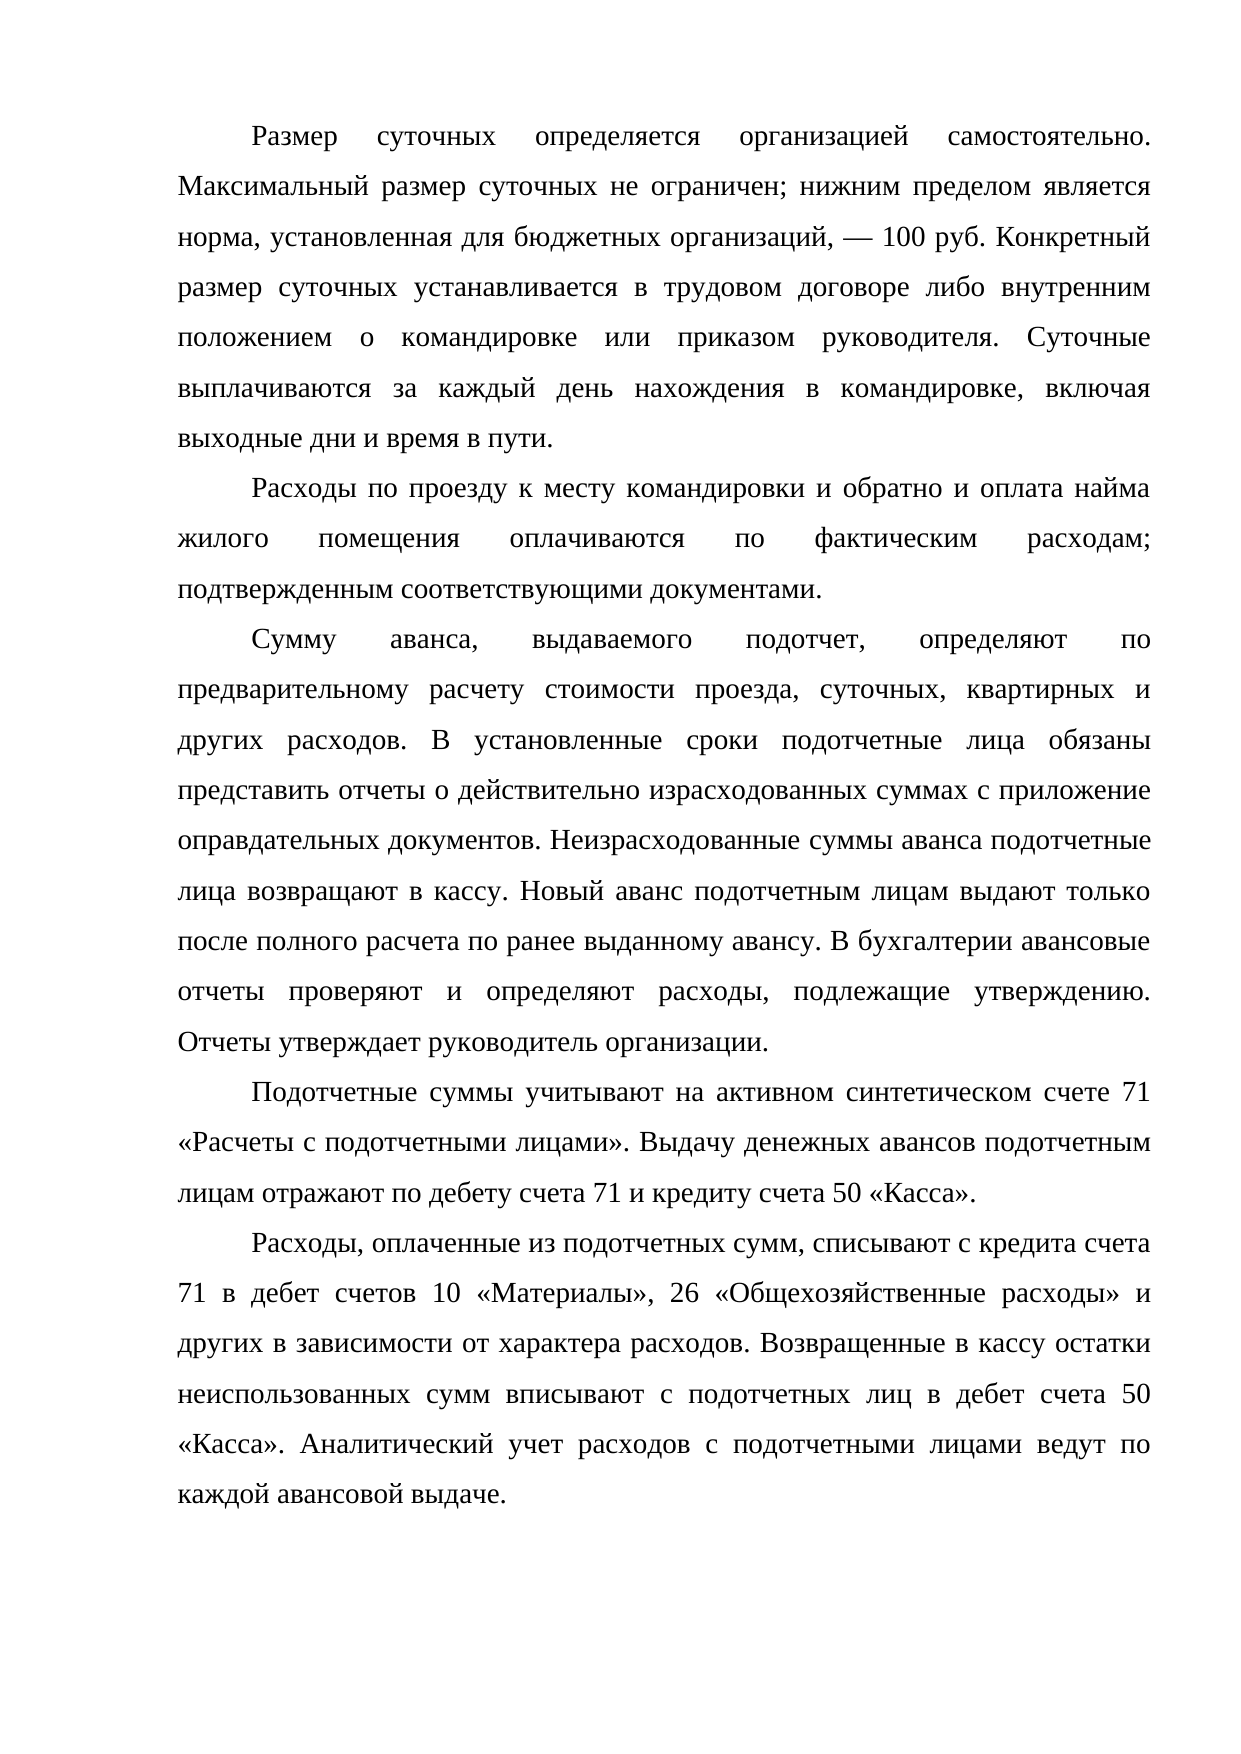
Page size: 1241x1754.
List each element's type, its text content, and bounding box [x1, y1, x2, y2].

text Размер суточных определяется организацией самостоятельно. Максимальный размер суточных не ограничен; нижним пределом является норма, установленная для бюджетных организаций, — 100 руб. Конкретный размер суточных устанавливается в трудовом договоре либо внутренним положением о командировке или приказом руководителя. Суточные выплачиваются за каждый день нахождения в командировке, включая выходные дни и время в пути. [177, 118, 1152, 453]
text Расходы, оплаченные из подотчетных сумм, списывают с кредита счета 71 в дебет счетов 10 «Материалы», 26 «Общехозяйственные расходы» и других в зависимости от характера расходов. Возвращенные в кассу остатки неиспользованных сумм вписывают с подотчетных лиц в дебет счета 50 «Касса». Аналитический учет расходов с подотчетными лицами ведут по каждой авансовой выдаче. [177, 1225, 1152, 1510]
text Расходы по проезду к месту командировки и обратно и оплата найма жилого помещения оплачиваются по фактическим расходам; подтвержденным соответствующими документами. [177, 470, 1152, 604]
text Сумму аванса, выдаваемого подотчет, определяют по предварительному расчету стоимости проезда, суточных, квартирных и других расходов. В установленные сроки подотчетные лица обязаны представить отчеты о действительно израсходованных суммах с приложение оправдательных документов. Неизрасходованные суммы аванса подотчетные лица возвращают в кассу. Новый аванс подотчетным лицам выдают только после полного расчета по ранее выданному авансу. В бухгалтерии авансовые отчеты проверяют и определяют расходы, подлежащие утверждению. Отчеты утверждает руководитель организации. [177, 621, 1152, 1057]
text Подотчетные суммы учитывают на активном синтетическом счете 71 «Расчеты с подотчетными лицами». Выдачу денежных авансов подотчетным лицам отражают по дебету счета 71 и кредиту счета 50 «Касса». [177, 1074, 1152, 1208]
